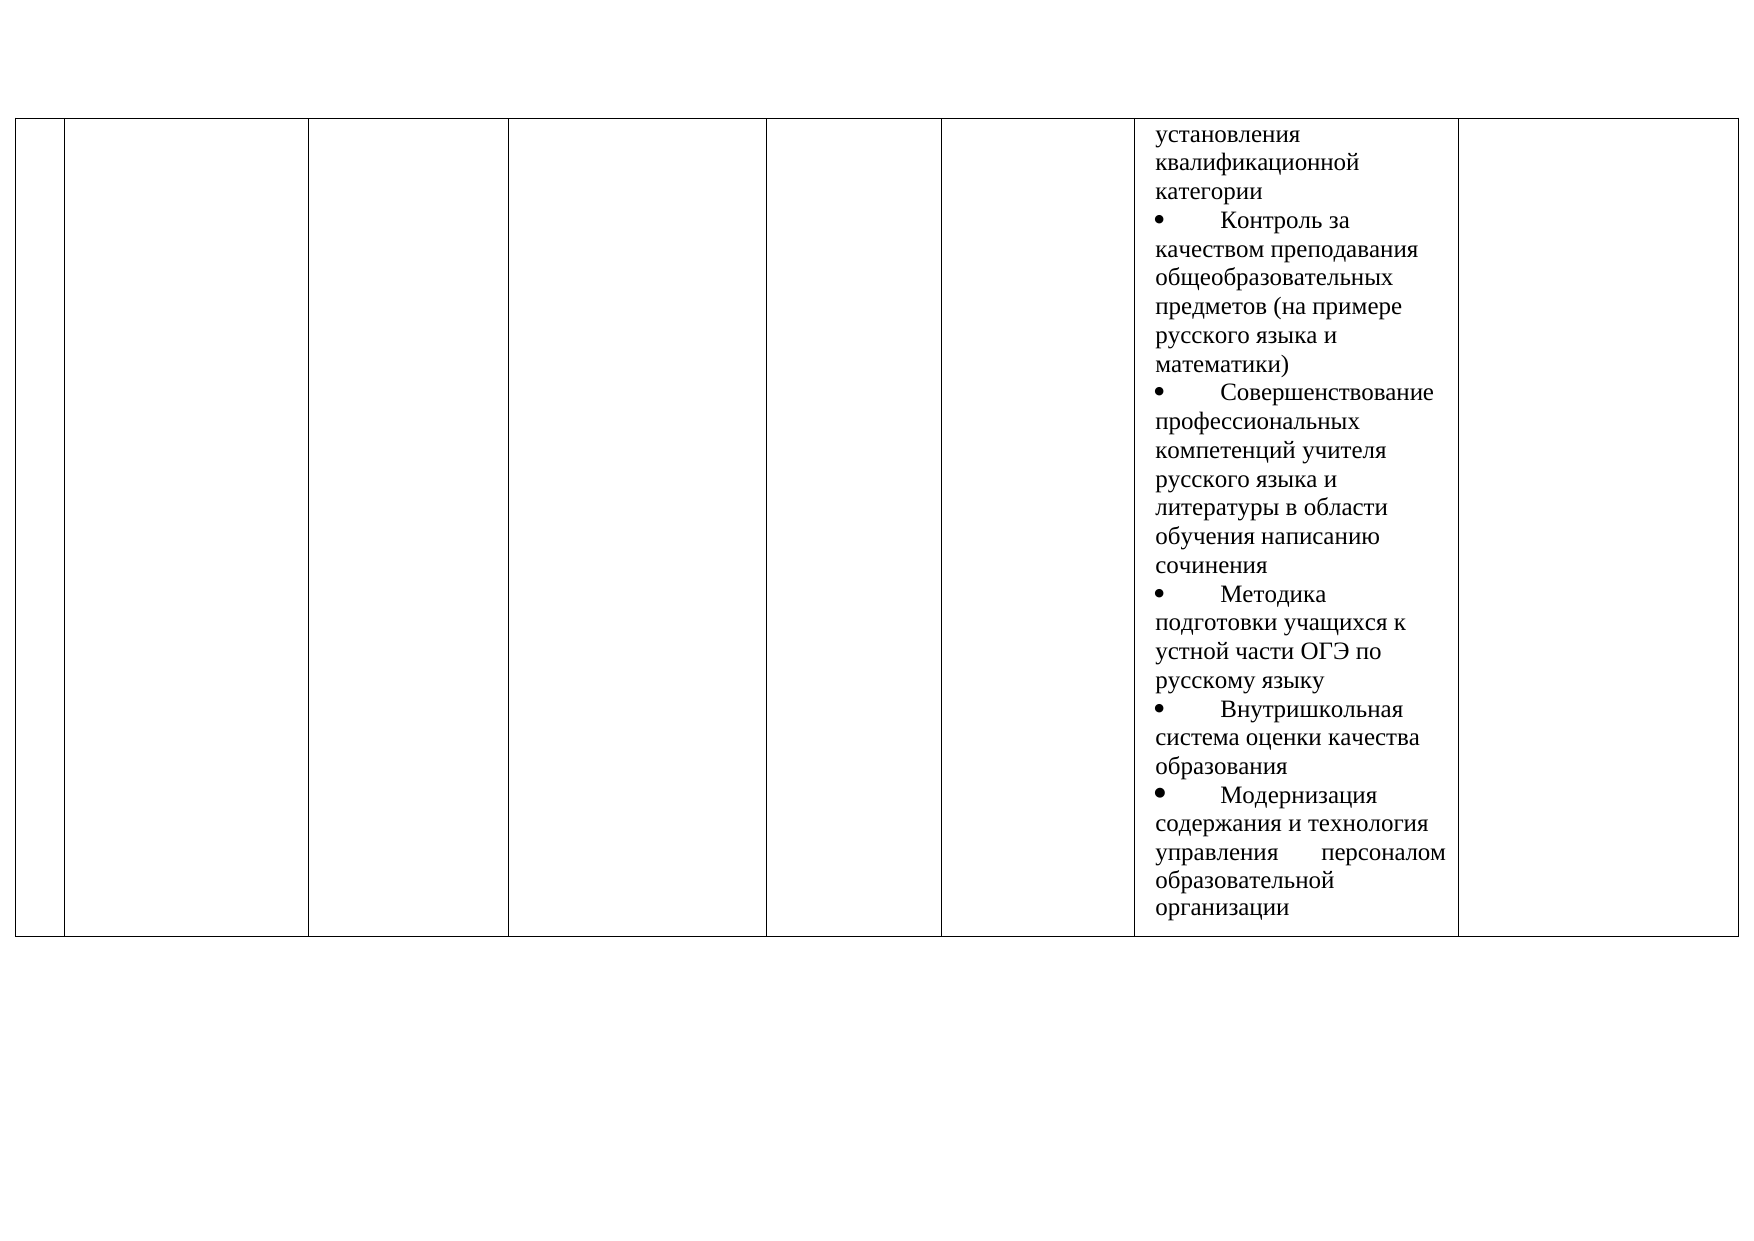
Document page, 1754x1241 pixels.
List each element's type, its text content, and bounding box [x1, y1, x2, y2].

table_header [16, 119, 64, 936]
table_header [65, 119, 308, 936]
table_header [509, 119, 766, 936]
table_header [309, 119, 508, 936]
table_header установления квалификационной категории Контроль за качеством преподавания общеобразовательных предметов (на примере русского языка и математики) Совершенствование профессиональных компетенций учителя русского языка и литературы в области обучения написанию сочинения Методика подготовки учащихся к устной части ОГЭ по русскому языку Внутришкольная система оценки качества образования Модернизация содержания и технология управления персоналом образовательной организации [1135, 119, 1458, 936]
table_header [942, 119, 1134, 936]
table_header [1459, 119, 1738, 936]
table_header [767, 119, 941, 936]
